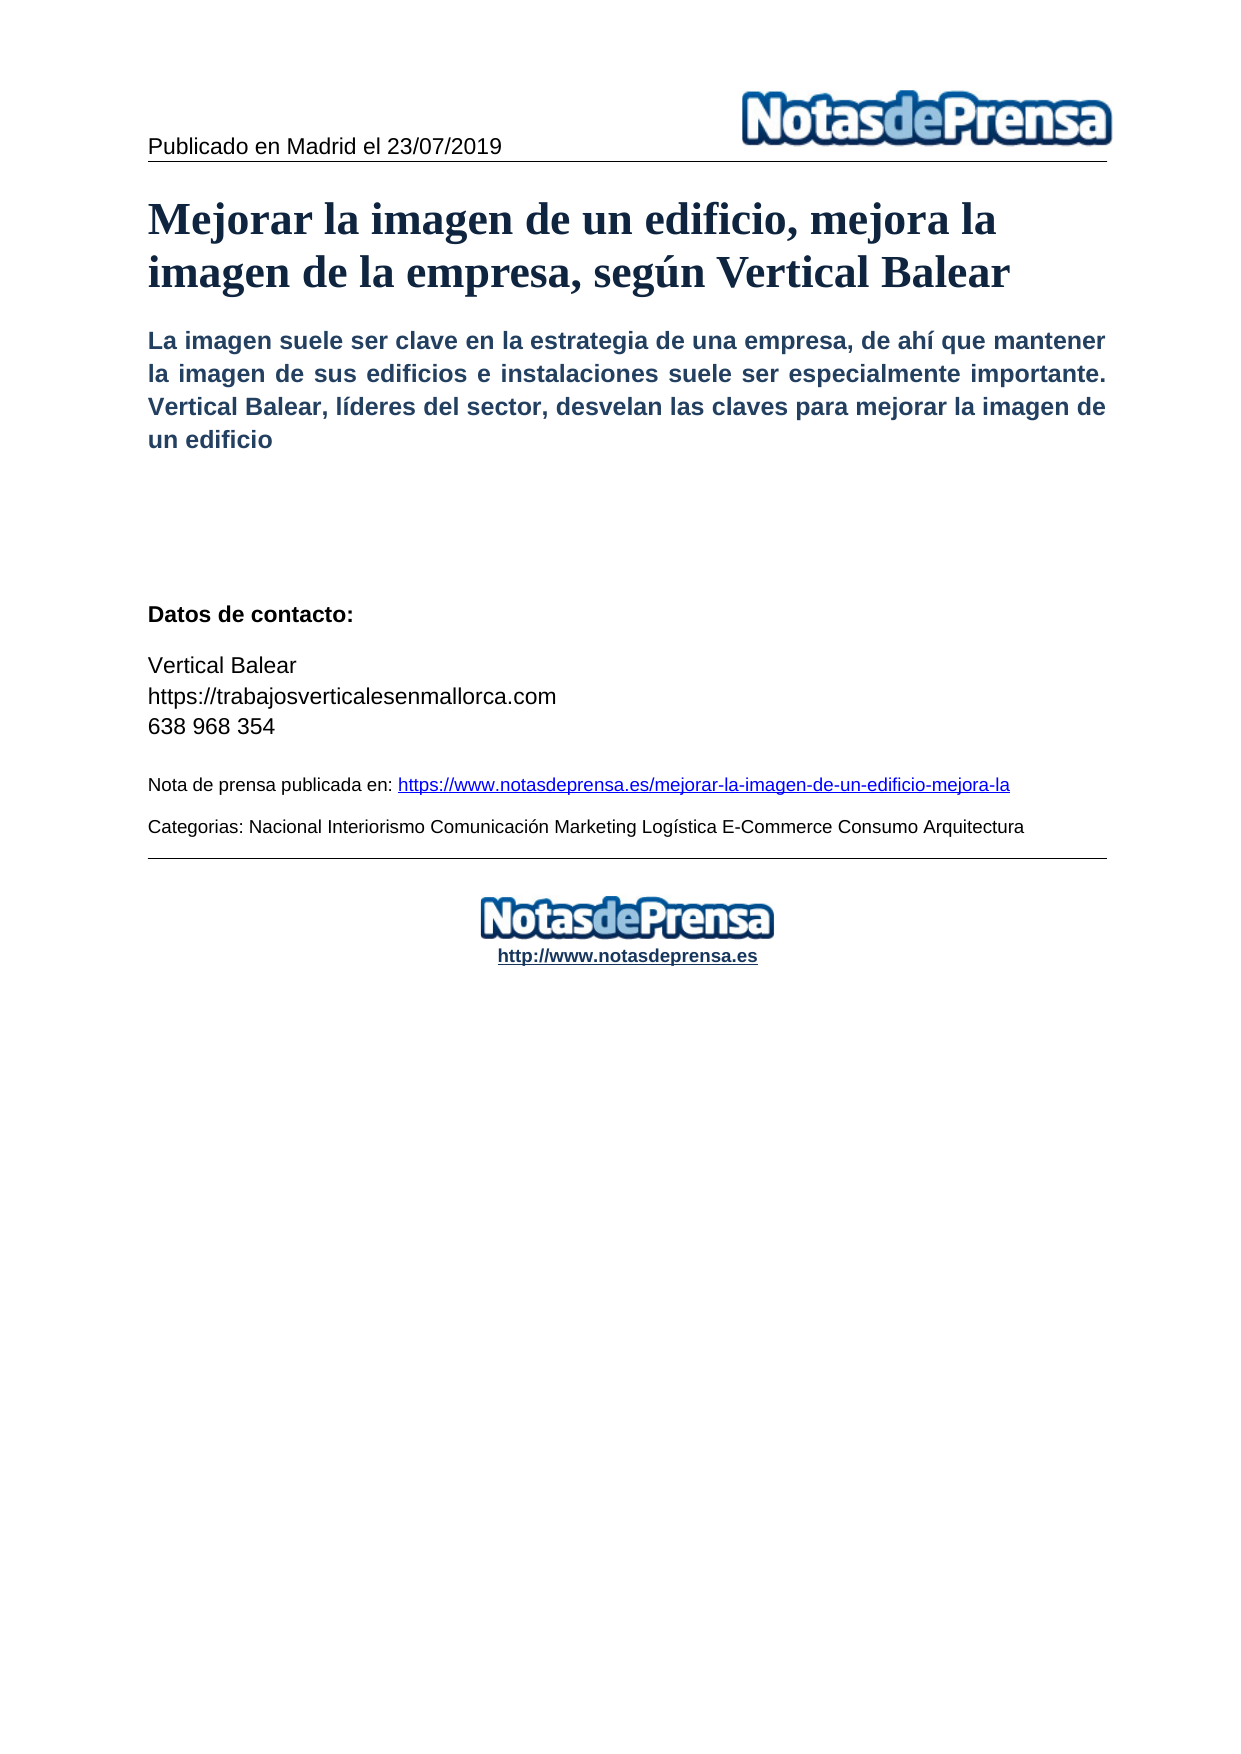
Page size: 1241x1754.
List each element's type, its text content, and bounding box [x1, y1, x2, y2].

text Datos de contacto: [148, 601, 1107, 628]
text Nota de prensa publicada en: https://www.notasdeprensa.es/mejorar-la-imagen-de-un-edificio-mejora-la [148, 773, 1107, 795]
subtitle La imagen suele ser clave en la estrategia de una empresa, de ahí que mantener la imagen de sus edificios e instalaciones suele ser especialmente importante. Vertical Balear, líderes del sector, desvelan las claves para mejorar la imagen de un edificio [148, 326, 1107, 454]
text https://trabajosverticalesenmallorca.com [148, 683, 1063, 709]
picture [742, 90, 1113, 148]
text 638 968 354 [148, 713, 1063, 739]
text Vertical Balear [148, 652, 1063, 679]
picture [480, 895, 775, 941]
subtitle Mejorar la imagen de un edificio, mejora la imagen de la empresa, según Vertical Balear [148, 192, 1107, 297]
text http://www.notasdeprensa.es [148, 945, 1107, 967]
text Categorias: Nacional Interiorismo Comunicación Marketing Logística E-Commerce Consumo Arquitectura [148, 816, 1107, 837]
text Publicado en Madrid el 23/07/2019 [148, 133, 1107, 161]
